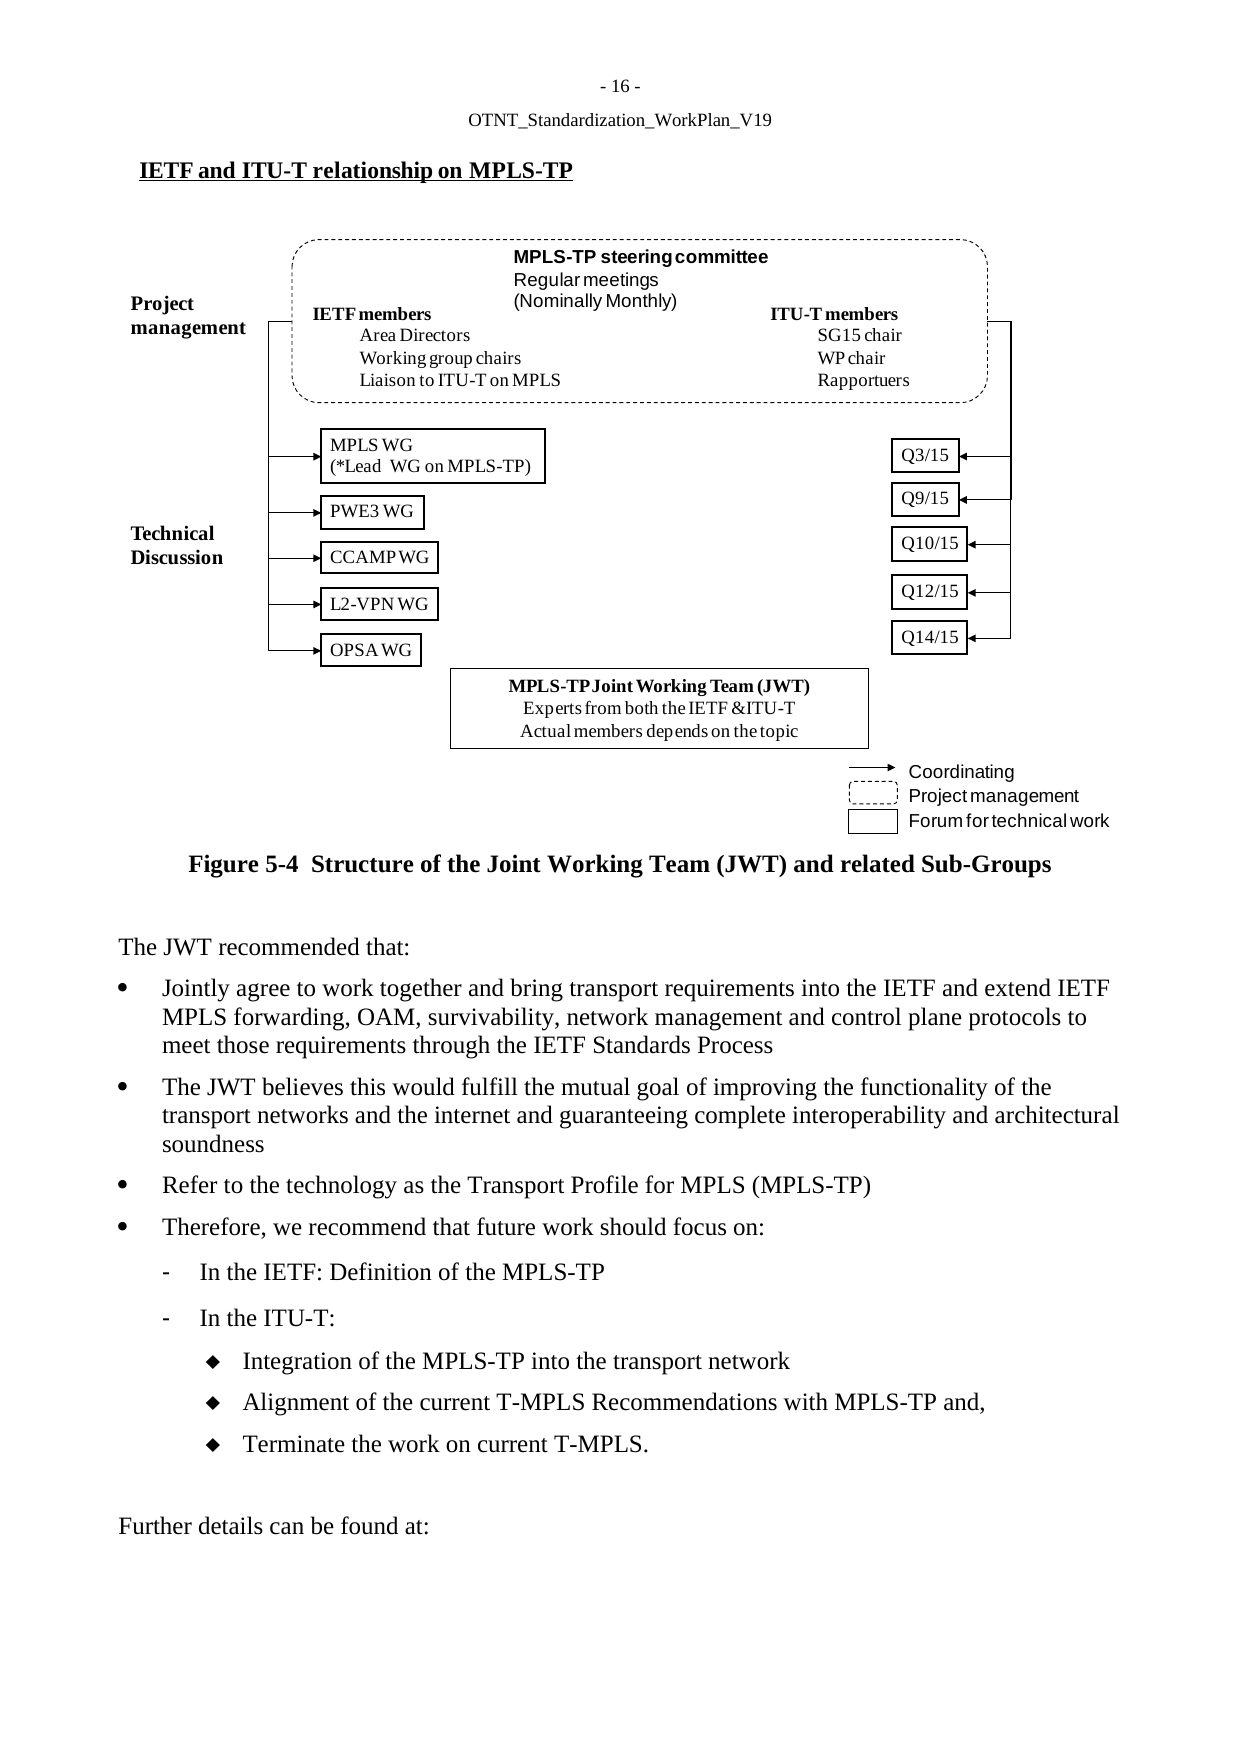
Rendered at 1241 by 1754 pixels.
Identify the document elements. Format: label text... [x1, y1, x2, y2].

text The JWT recommended that: [118, 932, 1122, 961]
text Further details can be found at: [118, 1511, 1122, 1540]
list In the ITU-T: [162, 1300, 1122, 1334]
list Integration of the MPLS-TP into the transport network [206, 1346, 1122, 1375]
list Therefore, we recommend that future work should focus on: [118, 1212, 1122, 1241]
list Terminate the work on current T-MPLS. [206, 1429, 1122, 1457]
list The JWT believes this would fulfill the mutual goal of improving the functionality of the transport networks and the internet and guaranteeing complete interoperability and architectural soundness [118, 1072, 1122, 1158]
text Figure 5-4 Structure of the Joint Working Team (JWT) and related Sub-Groups [118, 849, 1122, 878]
list Alignment of the current T-MPLS Recommendations with MPLS-TP and, [206, 1387, 1122, 1416]
list Jointly agree to work together and bring transport requirements into the IETF and extend IETF MPLS forwarding, OAM, survivability, network management and control plane protocols to meet those requirements through the IETF Standards Process [118, 973, 1122, 1059]
list Refer to the technology as the Transport Profile for MPLS (MPLS-TP) [118, 1171, 1122, 1199]
list In the IETF: Definition of the MPLS-TP [162, 1253, 1122, 1287]
